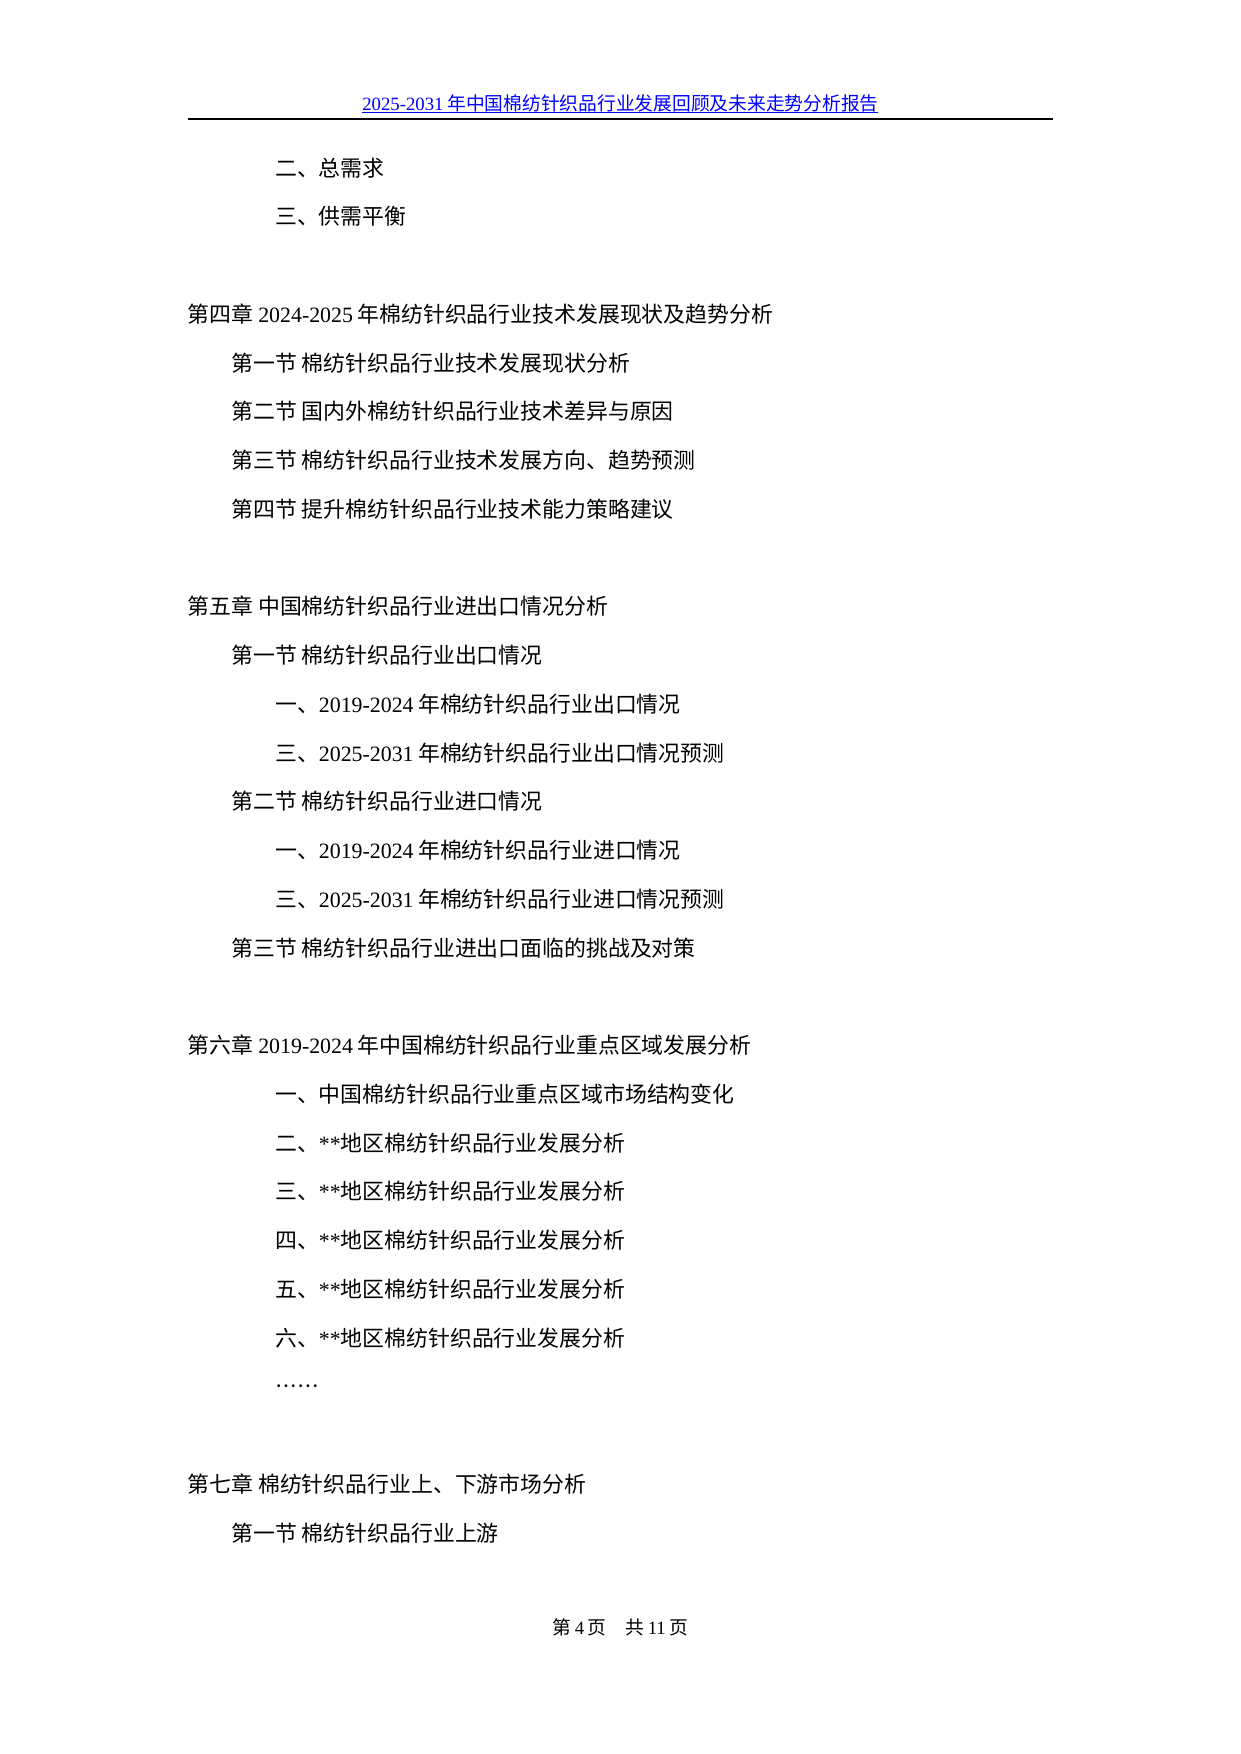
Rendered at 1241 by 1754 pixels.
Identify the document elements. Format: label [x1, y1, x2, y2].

text [187, 150, 1053, 1548]
